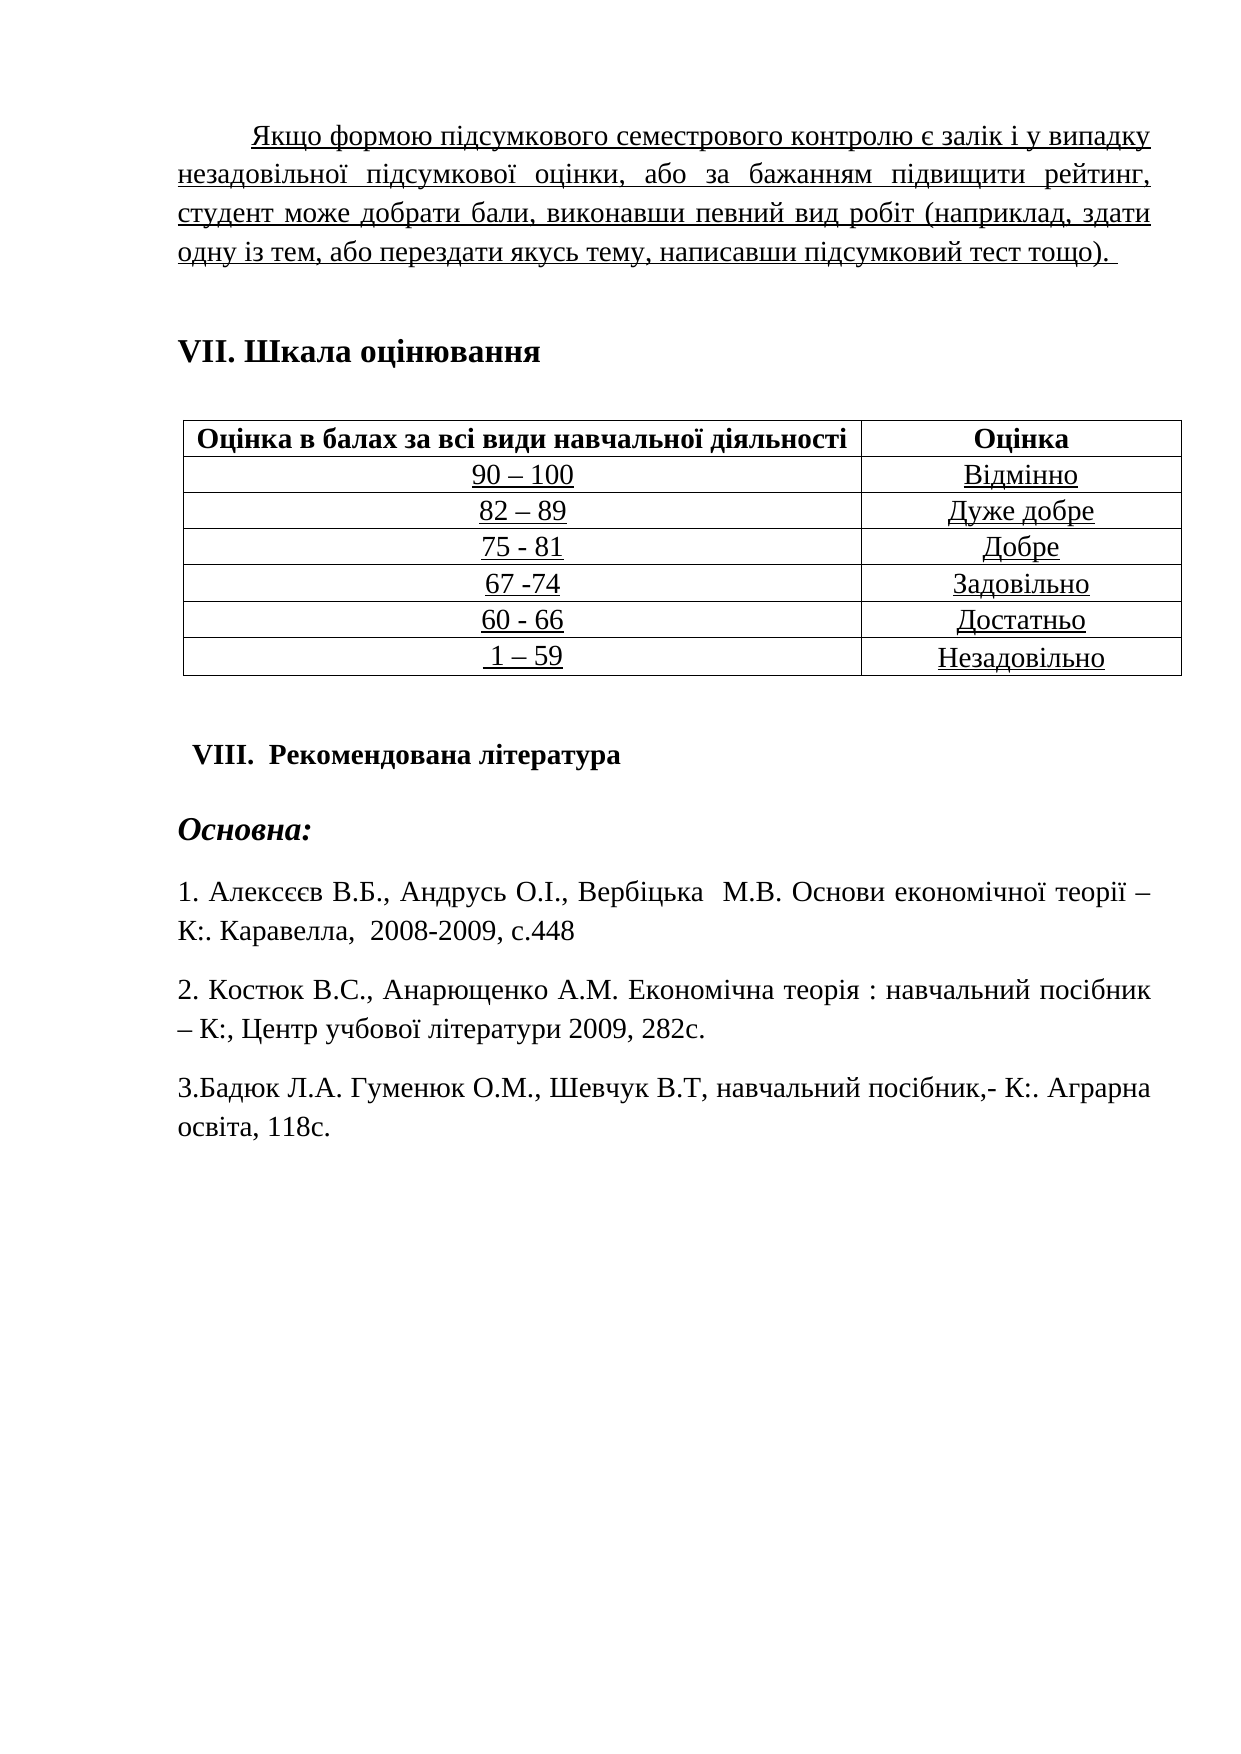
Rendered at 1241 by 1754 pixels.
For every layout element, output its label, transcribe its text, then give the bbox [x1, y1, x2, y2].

table_header Оцінка [862, 421, 1181, 456]
table_cell Достатньо [862, 602, 1181, 637]
table_cell Задовільно [862, 565, 1181, 601]
text 1. Алексєєв В.Б., Андрусь О.І., Вербіцька М.В. Основи економічної теорії – К:. Каравелла, 2008-2009, с.448 [177, 874, 1152, 947]
table_cell 67 -74 [184, 565, 861, 601]
table_cell 75 - 81 [184, 529, 861, 564]
table_cell Дуже добре [862, 493, 1181, 528]
table_header Оцінка в балах за всі види навчальної діяльності [184, 421, 861, 456]
text VІІI. Рекомендована література [177, 737, 1152, 771]
table_cell Добре [862, 529, 1181, 564]
text VІІ. Шкала оцінювання [177, 332, 1121, 370]
table_cell 90 – 100 [184, 457, 861, 492]
table_cell Відмінно [862, 457, 1181, 492]
table_cell 60 - 66 [184, 602, 861, 637]
text 3.Бадюк Л.А. Гуменюк О.М., Шевчук В.Т, навчальний посібник,- К:. Аграрна освіта, 118с. [177, 1070, 1152, 1142]
table_cell 82 – 89 [184, 493, 861, 528]
text Основна: [177, 810, 1152, 848]
table_cell Незадовільно [862, 638, 1181, 675]
text Якщо формою підсумкового семестрового контролю є залік і у випадку незадовільної підсумкової оцінки, або за бажанням підвищити рейтинг, студент може добрати бали, виконавши певний вид робіт (наприклад, здати одну із тем, або перездати якусь тему, написавши підсумковий тест тощо). [177, 118, 1152, 267]
table_cell 1 – 59 [184, 638, 861, 675]
text 2. Костюк В.С., Анарющенко А.М. Економічна теорія : навчальний посібник – К:, Центр учбової літератури 2009, 282с. [177, 972, 1152, 1044]
